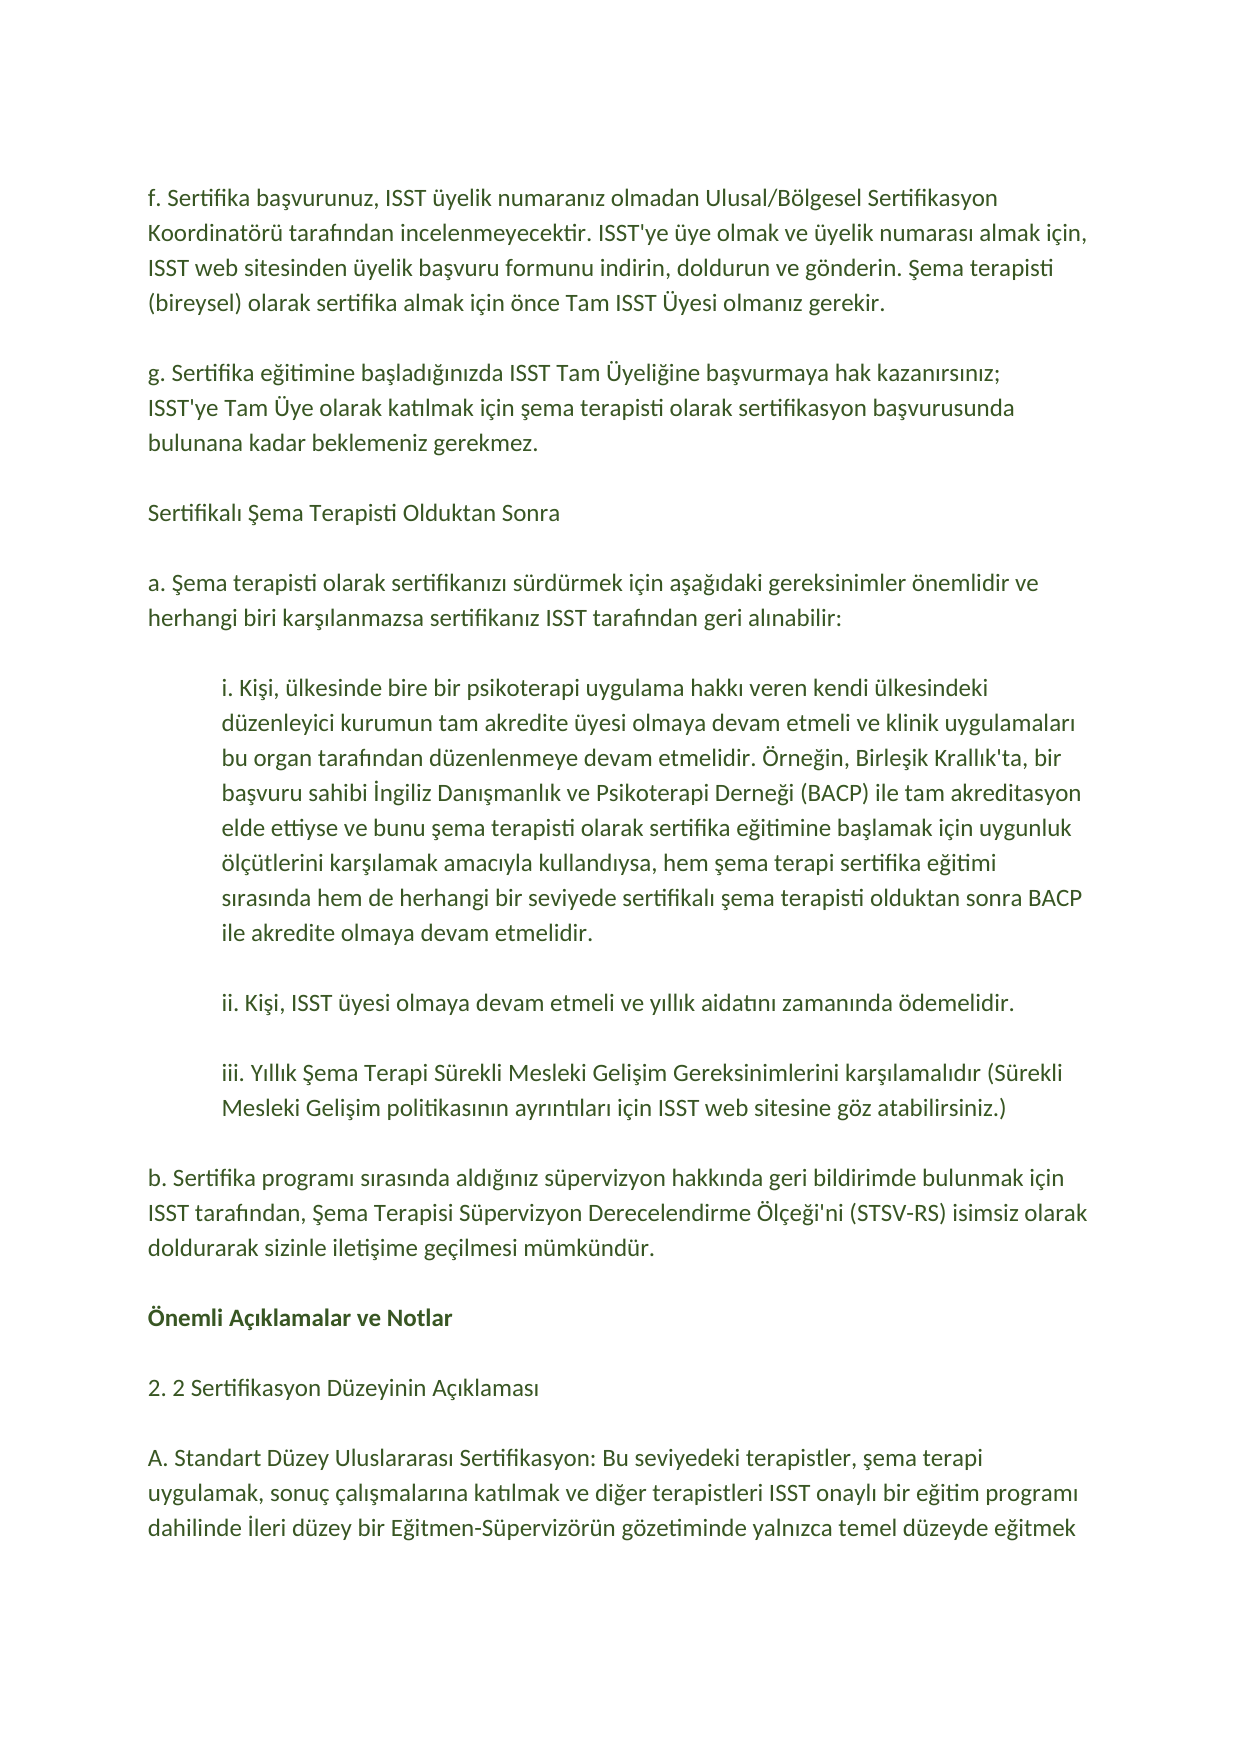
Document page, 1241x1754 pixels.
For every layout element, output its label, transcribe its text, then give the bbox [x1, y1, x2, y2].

text a. Şema terapisti olarak sertifikanızı sürdürmek için aşağıdaki gereksinimler önemlidir ve herhangi biri karşılanmazsa sertifikanız ISST tarafından geri alınabilir: [148, 568, 1093, 633]
text g. Sertifika eğitimine başladığınızda ISST Tam Üyeliğine başvurmaya hak kazanırsınız; [148, 358, 1093, 388]
text iii. Yıllık Şema Terapi Sürekli Mesleki Gelişim Gereksinimlerini karşılamalıdır (Sürekli Mesleki Gelişim politikasının ayrıntıları için ISST web sitesine göz atabilirsiniz.) [221, 1058, 1093, 1123]
text i. Kişi, ülkesinde bire bir psikoterapi uygulama hakkı veren kendi ülkesindeki düzenleyici kurumun tam akredite üyesi olmaya devam etmeli ve klinik uygulamaları bu organ tarafından düzenlenmeye devam etmelidir. Örneğin, Birleşik Krallık'ta, bir başvuru sahibi İngiliz Danışmanlık ve Psikoterapi Derneği (BACP) ile tam akreditasyon elde ettiyse ve bunu şema terapisti olarak sertifika eğitimine başlamak için uygunluk ölçütlerini karşılamak amacıyla kullandıysa, hem şema terapi sertifika eğitimi sırasında hem de herhangi bir seviyede sertifikalı şema terapisti olduktan sonra BACP ile akredite olmaya devam etmelidir. [221, 673, 1093, 948]
text ii. Kişi, ISST üyesi olmaya devam etmeli ve yıllık aidatını zamanında ödemelidir. [148, 988, 1093, 1018]
text b. Sertifika programı sırasında aldığınız süpervizyon hakkında geri bildirimde bulunmak için [148, 1163, 1093, 1193]
text 2. 2 Sertifikasyon Düzeyinin Açıklaması [148, 1373, 1093, 1403]
text Sertifikalı Şema Terapisti Olduktan Sonra [148, 498, 1093, 528]
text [148, 1443, 1093, 1543]
text ISST tarafından, Şema Terapisi Süpervizyon Derecelendirme Ölçeği'ni (STSV-RS) isimsiz olarak doldurarak sizinle iletişime geçilmesi mümkündür. [148, 1198, 1093, 1263]
text Önemli Açıklamalar ve Notlar [148, 1303, 1093, 1333]
text f. Sertifika başvurunuz, ISST üyelik numaranız olmadan Ulusal/Bölgesel Sertifikasyon [148, 183, 1093, 213]
text ISST'ye Tam Üye olarak katılmak için şema terapisti olarak sertifikasyon başvurusunda bulunana kadar beklemeniz gerekmez. [148, 393, 1093, 458]
text Koordinatörü tarafından incelenmeyecektir. ISST'ye üye olmak ve üyelik numarası almak için, ISST web sitesinden üyelik başvuru formunu indirin, doldurun ve gönderin. Şema terapisti (bireysel) olarak sertifika almak için önce Tam ISST Üyesi olmanız gerekir. [148, 218, 1093, 318]
